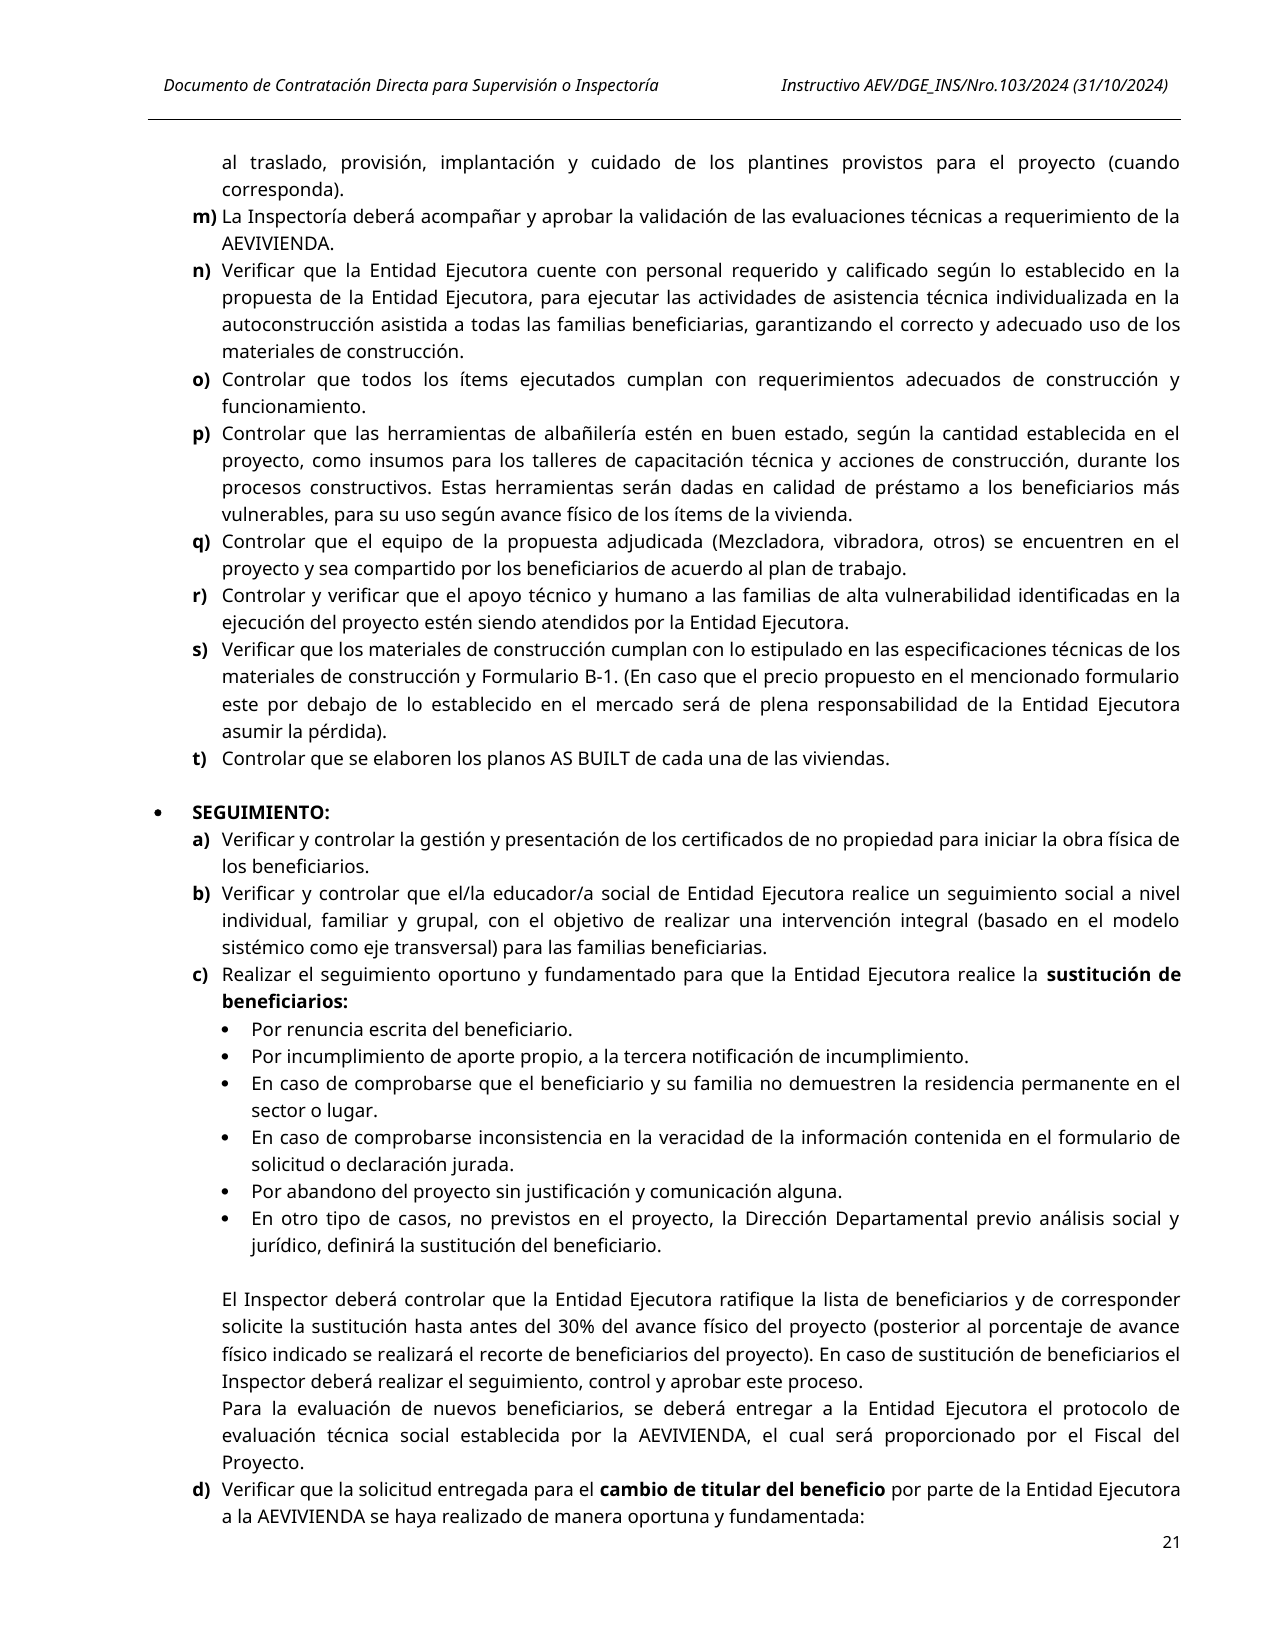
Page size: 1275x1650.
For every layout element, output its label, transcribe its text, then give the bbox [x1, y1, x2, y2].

list Controlar y verificar que el apoyo técnico y humano a las familias de alta vulnerabilidad identificadas en la ejecución del proyecto estén siendo atendidos por la Entidad Ejecutora. [192, 581, 1181, 635]
text Para la evaluación de nuevos beneficiarios, se deberá entregar a la Entidad Ejecutora el protocolo de evaluación técnica social establecida por la AEVIVIENDA, el cual será proporcionado por el Fiscal del Proyecto. [222, 1393, 1181, 1475]
list Controlar que todos los ítems ejecutados cumplan con requerimientos adecuados de construcción y funcionamiento. [192, 364, 1181, 418]
list Controlar que el equipo de la propuesta adjudicada (Mezcladora, vibradora, otros) se encuentren en el proyecto y sea compartido por los beneficiarios de acuerdo al plan de trabajo. [192, 527, 1181, 581]
list Verificar que la solicitud entregada para el cambio de titular del beneficio por parte de la Entidad Ejecutora a la AEVIVIENDA se haya realizado de manera oportuna y fundamentada: [192, 1475, 1181, 1529]
list En caso de comprobarse que el beneficiario y su familia no demuestren la residencia permanente en el sector o lugar. [222, 1068, 1181, 1123]
list SEGUIMIENTO: [154, 798, 1181, 825]
list Verificar y controlar la gestión y presentación de los certificados de no propiedad para iniciar la obra física de los beneficiarios. [192, 825, 1181, 879]
list Verificar que los materiales de construcción cumplan con lo estipulado en las especificaciones técnicas de los materiales de construcción y Formulario B-1. (En caso que el precio propuesto en el mencionado formulario este por debajo de lo establecido en el mercado será de plena responsabilidad de la Entidad Ejecutora asumir la pérdida). [192, 635, 1181, 743]
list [192, 148, 1181, 202]
list En otro tipo de casos, no previstos en el proyecto, la Dirección Departamental previo análisis social y jurídico, definirá la sustitución del beneficiario. [222, 1204, 1181, 1258]
text El Inspector deberá controlar que la Entidad Ejecutora ratifique la lista de beneficiarios y de corresponder solicite la sustitución hasta antes del 30% del avance físico del proyecto (posterior al porcentaje de avance físico indicado se realizará el recorte de beneficiarios del proyecto). En caso de sustitución de beneficiarios el Inspector deberá realizar el seguimiento, control y aprobar este proceso. [222, 1285, 1181, 1393]
list En caso de comprobarse inconsistencia en la veracidad de la información contenida en el formulario de solicitud o declaración jurada. [222, 1123, 1181, 1177]
list La Inspectoría deberá acompañar y aprobar la validación de las evaluaciones técnicas a requerimiento de la AEVIVIENDA. [192, 202, 1181, 256]
list Controlar que se elaboren los planos AS BUILT de cada una de las viviendas. [192, 743, 1181, 771]
list Verificar que la Entidad Ejecutora cuente con personal requerido y calificado según lo establecido en la propuesta de la Entidad Ejecutora, para ejecutar las actividades de asistencia técnica individualizada en la autoconstrucción asistida a todas las familias beneficiarias, garantizando el correcto y adecuado uso de los materiales de construcción. [192, 256, 1181, 364]
list Controlar que las herramientas de albañilería estén en buen estado, según la cantidad establecida en el proyecto, como insumos para los talleres de capacitación técnica y acciones de construcción, durante los procesos constructivos. Estas herramientas serán dadas en calidad de préstamo a los beneficiarios más vulnerables, para su uso según avance físico de los ítems de la vivienda. [192, 418, 1181, 527]
list Por abandono del proyecto sin justificación y comunicación alguna. [222, 1177, 1181, 1204]
list Verificar y controlar que el/la educador/a social de Entidad Ejecutora realice un seguimiento social a nivel individual, familiar y grupal, con el objetivo de realizar una intervención integral (basado en el modelo sistémico como eje transversal) para las familias beneficiarias. [192, 879, 1181, 960]
list Realizar el seguimiento oportuno y fundamentado para que la Entidad Ejecutora realice la sustitución de beneficiarios: [192, 960, 1181, 1014]
list Por incumplimiento de aporte propio, a la tercera notificación de incumplimiento. [222, 1041, 1181, 1068]
list Por renuncia escrita del beneficiario. [222, 1014, 1181, 1041]
